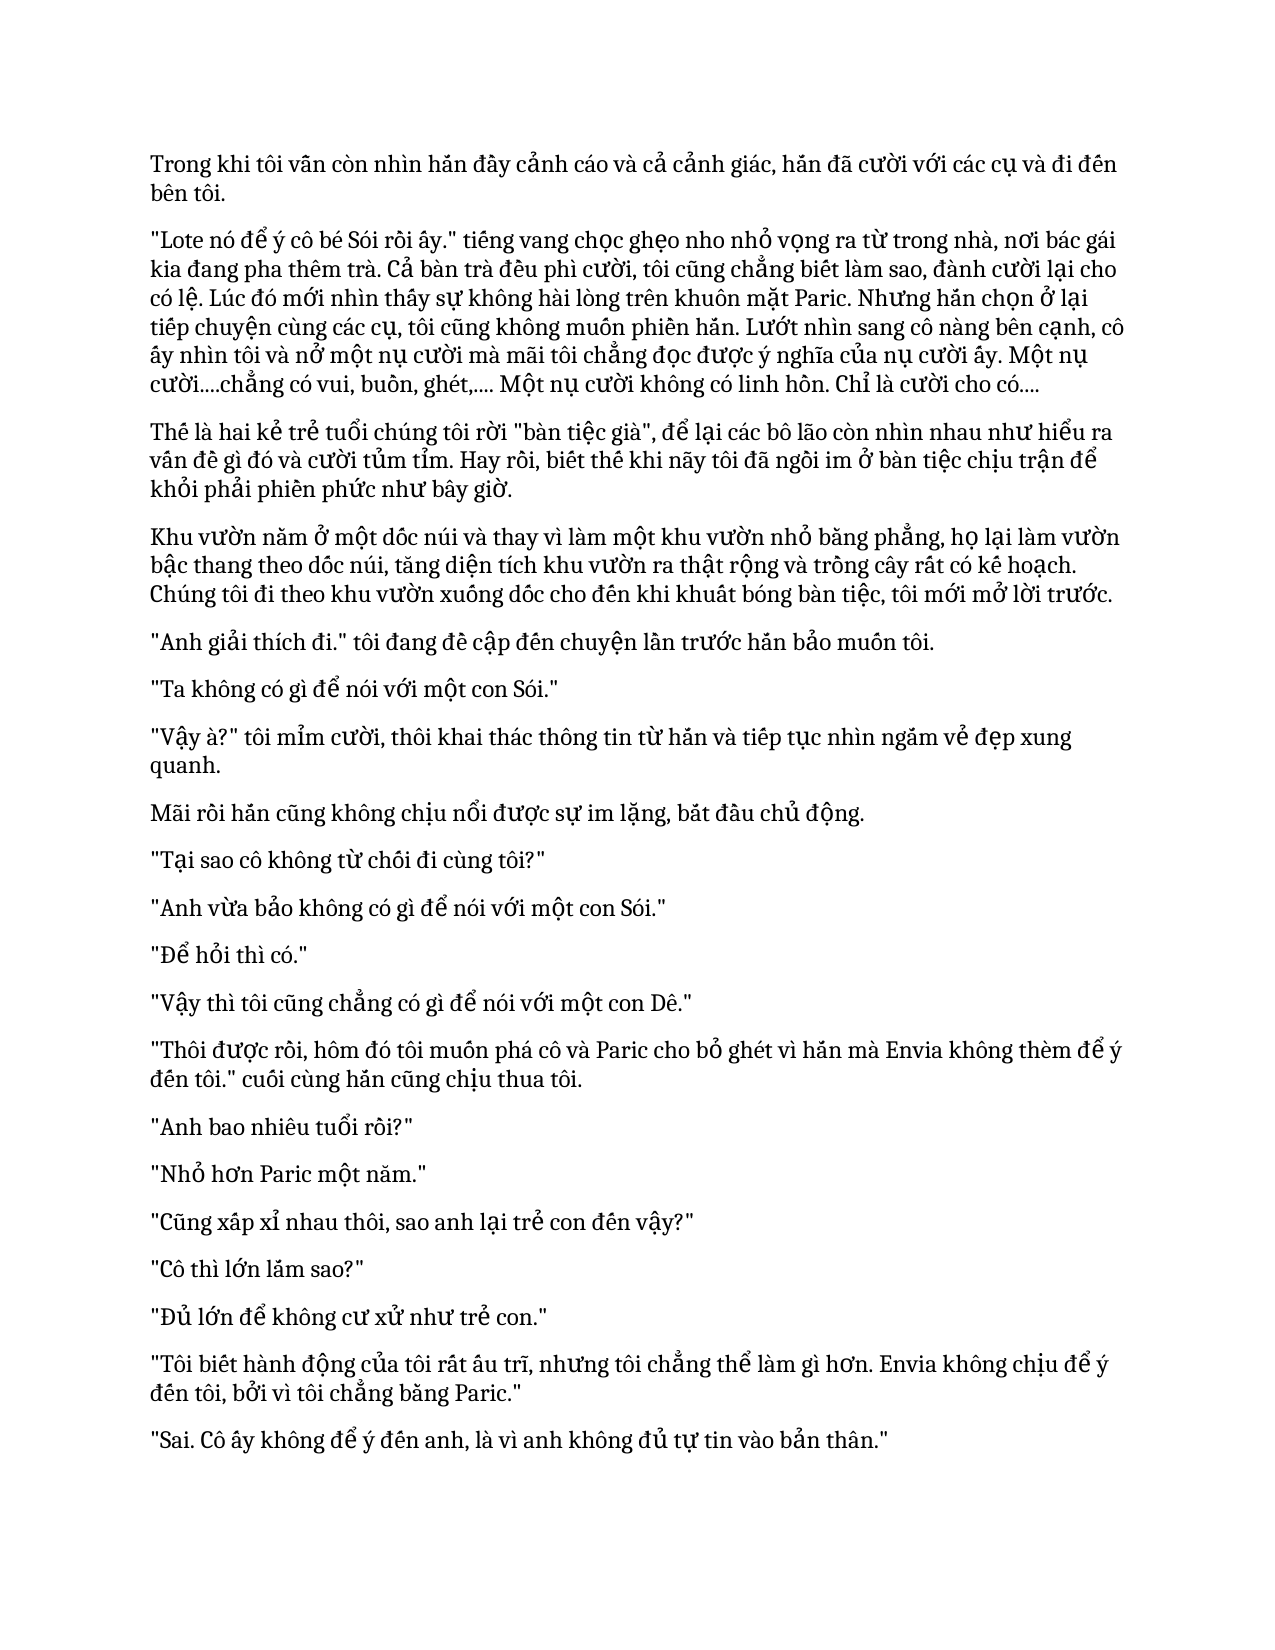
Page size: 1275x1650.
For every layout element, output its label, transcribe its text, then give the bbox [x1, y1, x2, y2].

text "Lote nó để ý cô bé Sói rồi ấy." tiếng vang chọc ghẹo nho nhỏ vọng ra từ trong nhà, nơi bác gái kia đang pha thêm trà. Cả bàn trà đều phì cười, tôi cũng chẳng biết làm sao, đành cười lại cho có lệ. Lúc đó mới nhìn thấy sự không hài lòng trên khuôn mặt Paric. Nhưng hắn chọn ở lại tiếp chuyện cùng các cụ, tôi cũng không muốn phiền hắn. Lướt nhìn sang cô nàng bên cạnh, cô ấy nhìn tôi và nở một nụ cười mà mãi tôi chẳng đọc được ý nghĩa của nụ cười ấy. Một nụ cười....chẳng có vui, buồn, ghét,.... Một nụ cười không có linh hồn. Chỉ là cười cho có.... [150, 226, 1125, 399]
text "Anh giải thích đi." tôi đang đề cập đến chuyện lần trước hắn bảo muốn tôi. [150, 627, 1125, 656]
text "Ta không có gì để nói với một con Sói." [150, 675, 1125, 704]
text Khu vườn nằm ở một dốc núi và thay vì làm một khu vườn nhỏ bằng phẳng, họ lại làm vườn bậc thang theo dốc núi, tăng diện tích khu vườn ra thật rộng và trồng cây rất có kế hoạch. Chúng tôi đi theo khu vườn xuống dốc cho đến khi khuất bóng bàn tiệc, tôi mới mở lời trước. [150, 522, 1125, 609]
text "Tôi biết hành động của tôi rất ấu trĩ, nhưng tôi chẳng thể làm gì hơn. Envia không chịu để ý đến tôi, bởi vì tôi chẳng bằng Paric." [150, 1350, 1125, 1407]
text "Anh vừa bảo không có gì để nói với một con Sói." [150, 894, 1125, 922]
text "Đủ lớn để không cư xử như trẻ con." [150, 1302, 1125, 1331]
text "Sai. Cô ấy không để ý đến anh, là vì anh không đủ tự tin vào bản thân." [150, 1426, 1125, 1455]
text "Thôi được rồi, hôm đó tôi muốn phá cô và Paric cho bỏ ghét vì hắn mà Envia không thèm để ý đến tôi." cuối cùng hắn cũng chịu thua tôi. [150, 1036, 1125, 1094]
text "Tại sao cô không từ chối đi cùng tôi?" [150, 846, 1125, 875]
text "Nhỏ hơn Paric một năm." [150, 1160, 1125, 1189]
text "Vậy à?" tôi mỉm cười, thôi khai thác thông tin từ hắn và tiếp tục nhìn ngắm vẻ đẹp xung quanh. [150, 722, 1125, 780]
text "Cô thì lớn lắm sao?" [150, 1255, 1125, 1284]
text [150, 150, 1125, 207]
text "Anh bao nhiêu tuổi rồi?" [150, 1112, 1125, 1141]
text Thế là hai kẻ trẻ tuổi chúng tôi rời "bàn tiệc già", để lại các bô lão còn nhìn nhau như hiểu ra vấn đề gì đó và cười tủm tỉm. Hay rồi, biết thế khi nãy tôi đã ngồi im ở bàn tiệc chịu trận để khỏi phải phiền phức như bây giờ. [150, 417, 1125, 504]
text "Cũng xấp xỉ nhau thôi, sao anh lại trẻ con đến vậy?" [150, 1207, 1125, 1236]
text Mãi rồi hắn cũng không chịu nổi được sự im lặng, bắt đầu chủ động. [150, 799, 1125, 827]
text "Để hỏi thì có." [150, 941, 1125, 970]
text "Vậy thì tôi cũng chẳng có gì để nói với một con Dê." [150, 989, 1125, 1017]
